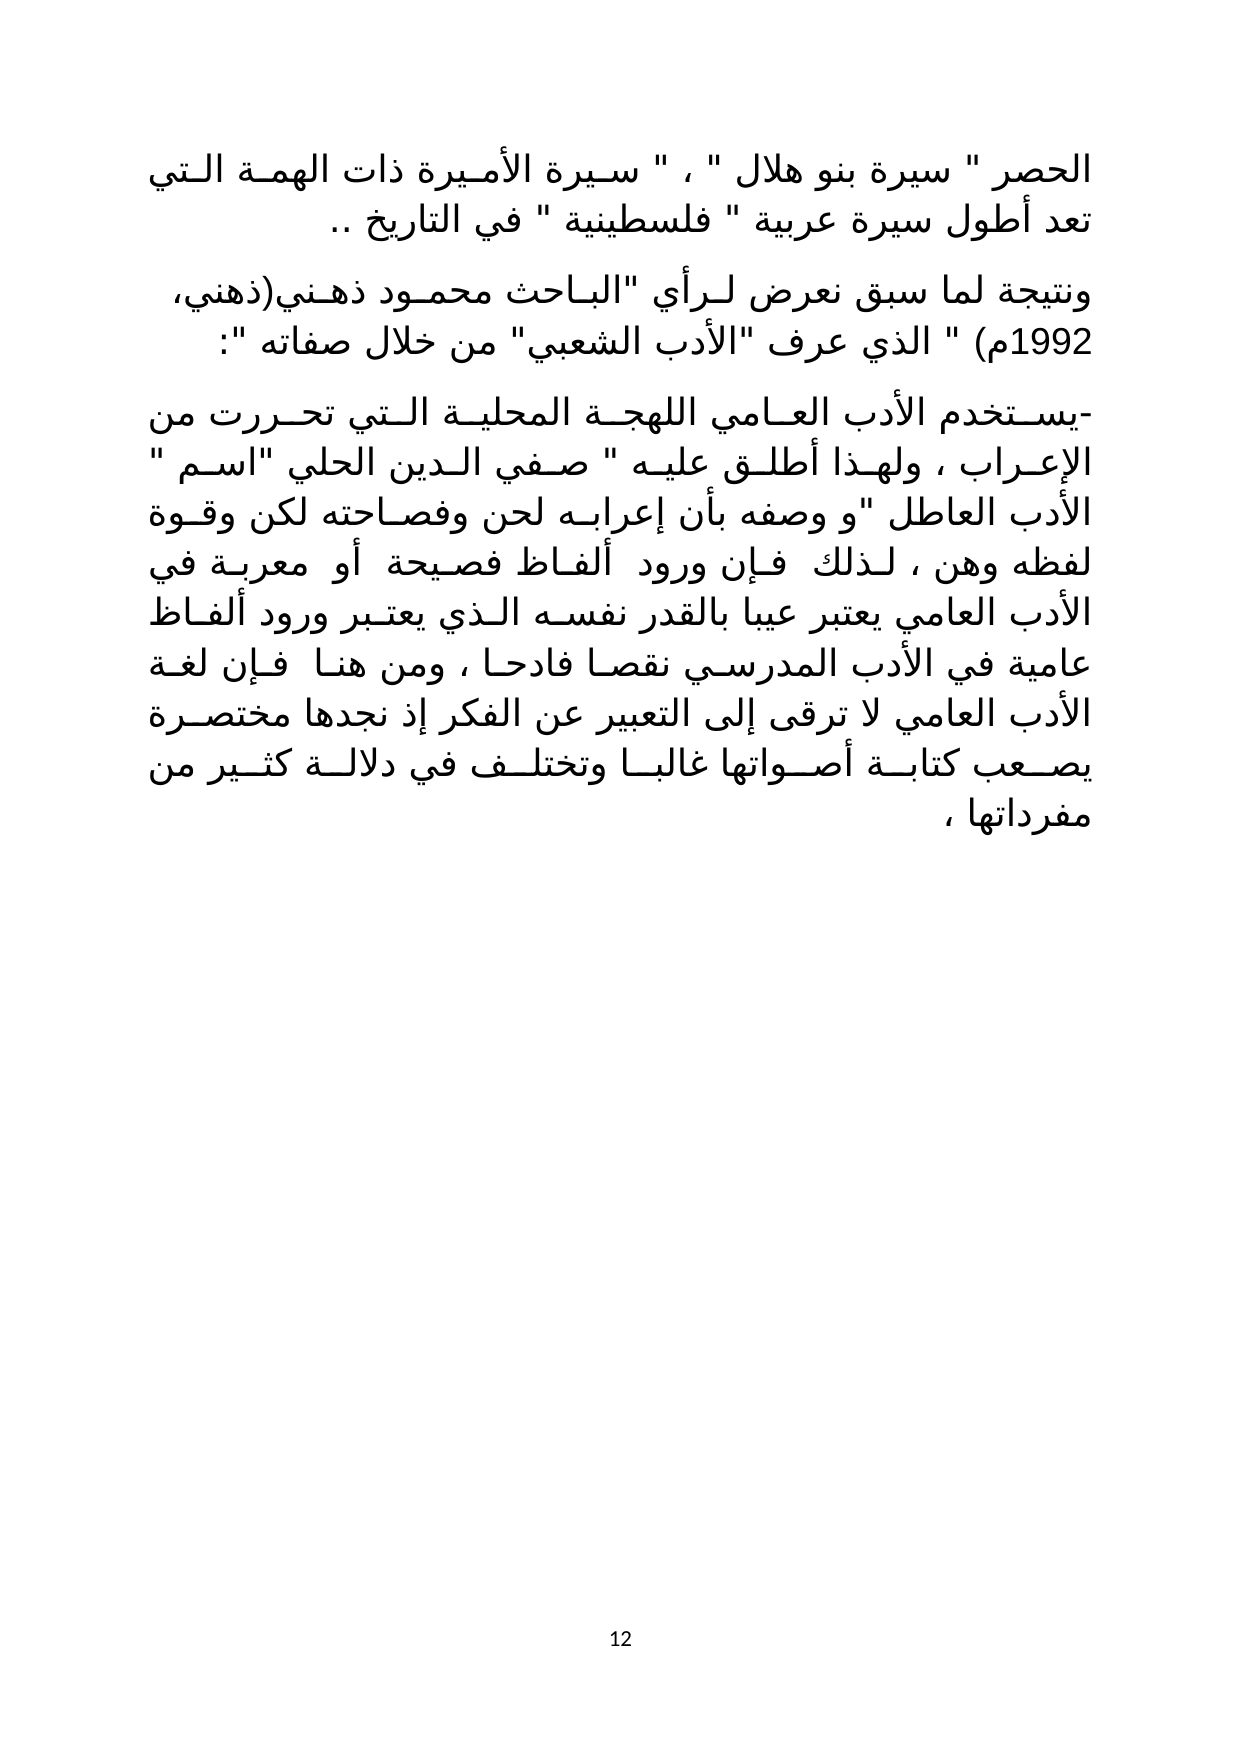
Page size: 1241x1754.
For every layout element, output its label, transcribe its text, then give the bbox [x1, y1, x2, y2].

text -يستخدم الأدب العامي اللهجة المحلية التي تحررت من الإعراب ، ولهذا أطلق عليه " صفي الدين الحلي "اسم " الأدب العاطل "و وصفه بأن إعرابه لحن وفصاحته لكن وقوة لفظه وهن ، لذلك فإن ورود ألفاظ فصيحة أو معربة في الأدب العامي يعتبر عيبا بالقدر نفسه الذي يعتبر ورود ألفاظ عامية في الأدب المدرسي نقصا فادحا ، ومن هنا فإن لغة الأدب العامي لا ترقى إلى التعبير عن الفكر إذ نجدها مختصرة يصعب كتابة أصواتها غالبا وتختلف في دلالة كثير من مفرداتها ، [148, 391, 1093, 835]
text ونتيجة لما سبق نعرض لرأي "الباحث محمود ذهني " الذي عرف "الأدب الشعبي" من خلال صفاته ": [148, 269, 1093, 363]
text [148, 148, 1093, 241]
